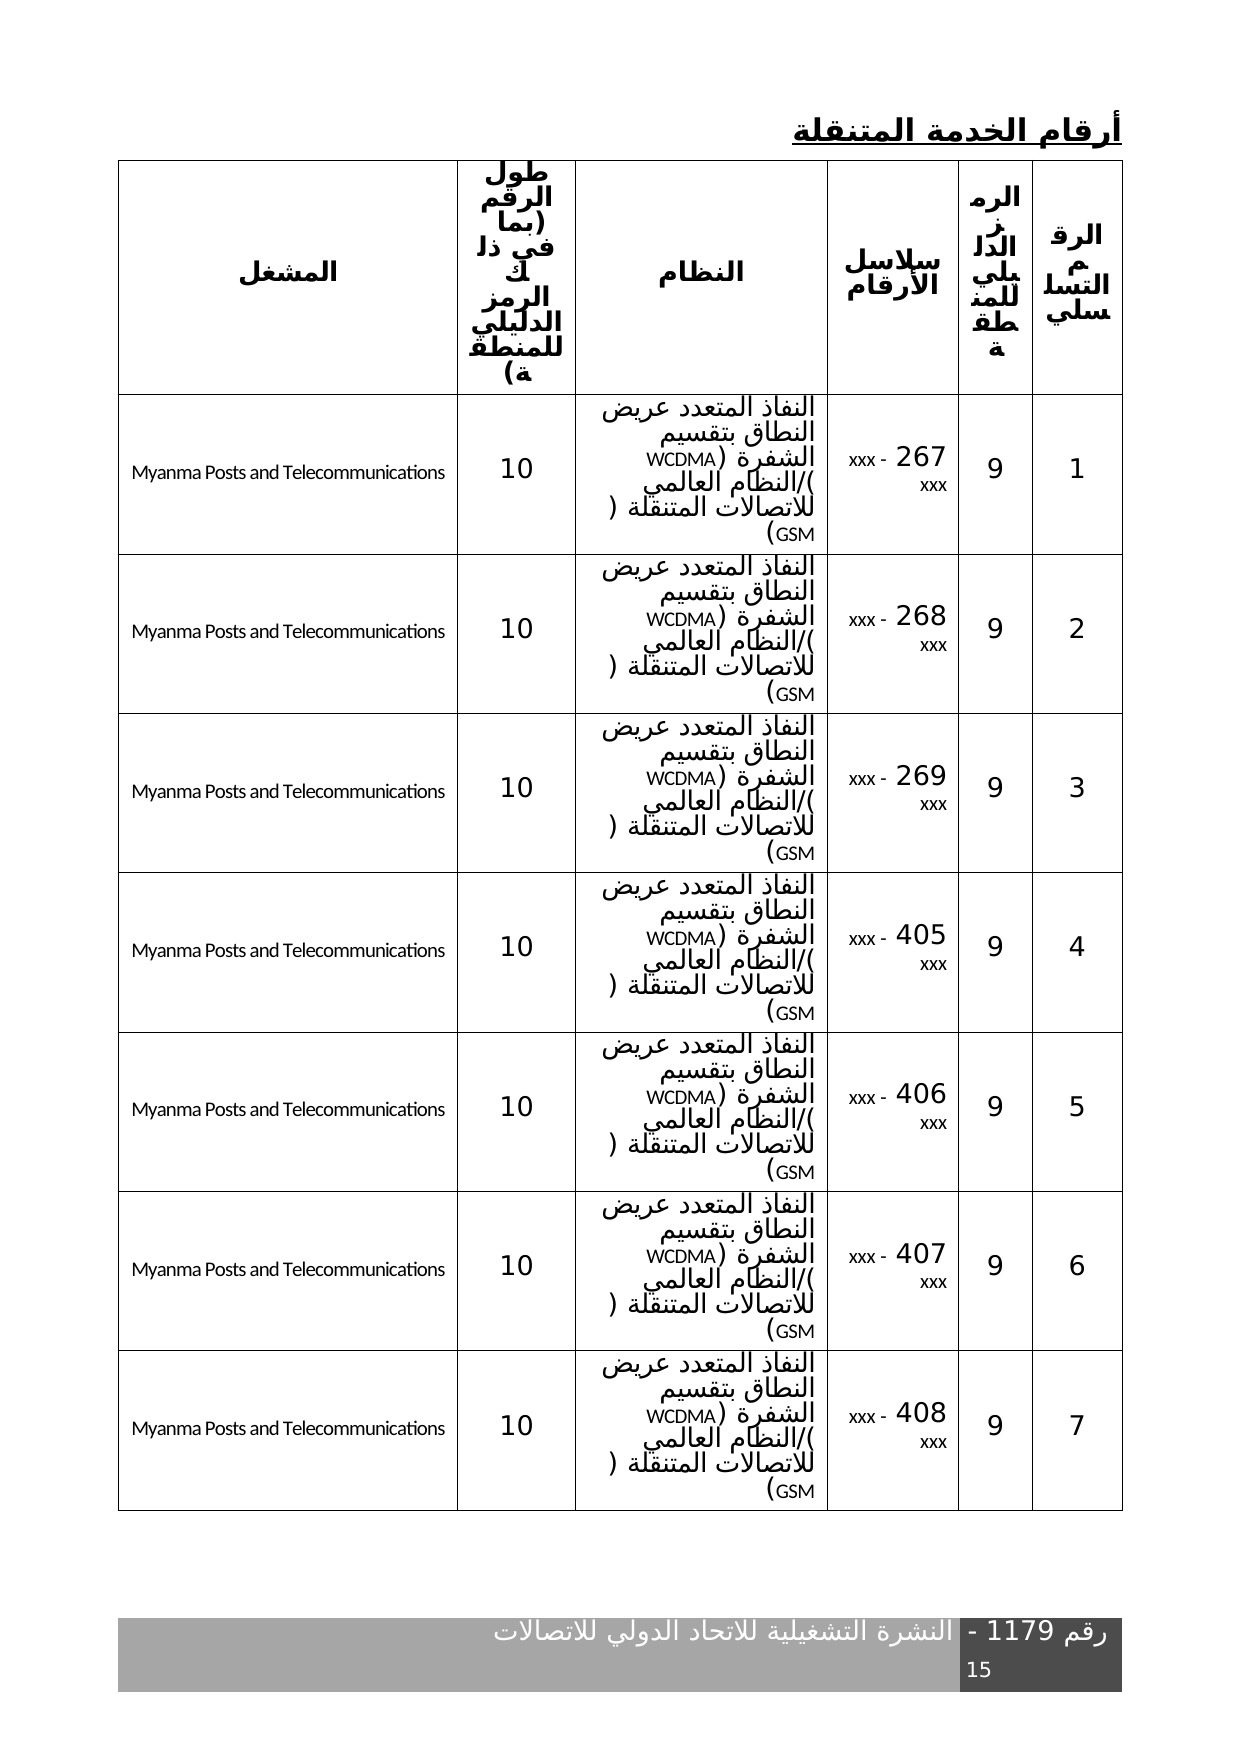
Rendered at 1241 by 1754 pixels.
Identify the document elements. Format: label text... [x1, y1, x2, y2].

table_cell النفاذ المتعدد عريض النطاق بتقسيم الشفرة (WCDMA)/النظام العالمي للاتصالات المتنقلة (GSM) [576, 873, 827, 1032]
table_cell 1 [1033, 395, 1122, 553]
table_cell 10 [458, 395, 575, 553]
subtitle أرقام الخدمة المتنقلة [118, 118, 1122, 147]
table_cell 4 [1033, 873, 1122, 1032]
table_cell Myanma Posts and Telecommunications [119, 873, 457, 1032]
table_cell 10 [458, 714, 575, 872]
table_cell النفاذ المتعدد عريض النطاق بتقسيم الشفرة (WCDMA)/النظام العالمي للاتصالات المتنقلة (GSM) [576, 555, 827, 713]
table_cell 407 xxx - xxx [828, 1192, 958, 1350]
table_cell 5 [1033, 1033, 1122, 1191]
table_header طول الرقم (بما في ذلك الرمز الدليلي للمنطقة) [458, 161, 575, 394]
table_header النظام [576, 161, 827, 394]
table_cell 9 [959, 714, 1032, 872]
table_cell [576, 1192, 827, 1350]
table_header الرقم التسلسلي [1033, 161, 1122, 394]
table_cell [576, 1351, 827, 1510]
table_cell 7 [1033, 1351, 1122, 1510]
table_cell 9 [959, 873, 1032, 1032]
table_cell 267 xxx - xxx [828, 395, 958, 553]
table_cell Myanma Posts and Telecommunications [119, 1033, 457, 1191]
table_cell النفاذ المتعدد عريض النطاق بتقسيم الشفرة (WCDMA)/النظام العالمي للاتصالات المتنقلة (GSM) [576, 714, 827, 872]
table_header المشغل [119, 161, 457, 394]
table_cell 405 xxx - xxx [828, 873, 958, 1032]
table_cell 9 [959, 1192, 1032, 1350]
table_cell 10 [458, 873, 575, 1032]
table_cell 10 [458, 555, 575, 713]
table_cell 408 xxx - xxx [828, 1351, 958, 1510]
table_cell Myanma Posts and Telecommunications [119, 714, 457, 872]
table_cell 9 [959, 1351, 1032, 1510]
table_cell Myanma Posts and Telecommunications [119, 1351, 457, 1510]
table_cell 406 xxx - xxx [828, 1033, 958, 1191]
table_cell 10 [458, 1033, 575, 1191]
table_cell 9 [959, 555, 1032, 713]
table_cell Myanma Posts and Telecommunications [119, 555, 457, 713]
table_header سلاسل الأرقام [828, 161, 958, 394]
table_cell النفاذ المتعدد عريض النطاق بتقسيم الشفرة (WCDMA)/النظام العالمي للاتصالات المتنقلة (GSM) [576, 1033, 827, 1191]
table_cell 269 xxx - xxx [828, 714, 958, 872]
table_cell Myanma Posts and Telecommunications [119, 395, 457, 553]
table_cell 268 xxx - xxx [828, 555, 958, 713]
table_header الرمز الدليلي للمنطقة [959, 161, 1032, 394]
table_cell 9 [959, 395, 1032, 553]
table_cell 3 [1033, 714, 1122, 872]
table_cell 10 [458, 1351, 575, 1510]
table_cell 2 [1033, 555, 1122, 713]
table_cell النفاذ المتعدد عريض النطاق بتقسيم الشفرة (WCDMA)/النظام العالمي للاتصالات المتنقلة (GSM) [576, 395, 827, 553]
table_cell 10 [458, 1192, 575, 1350]
table_cell 9 [959, 1033, 1032, 1191]
table_cell Myanma Posts and Telecommunications [119, 1192, 457, 1350]
table_cell 6 [1033, 1192, 1122, 1350]
